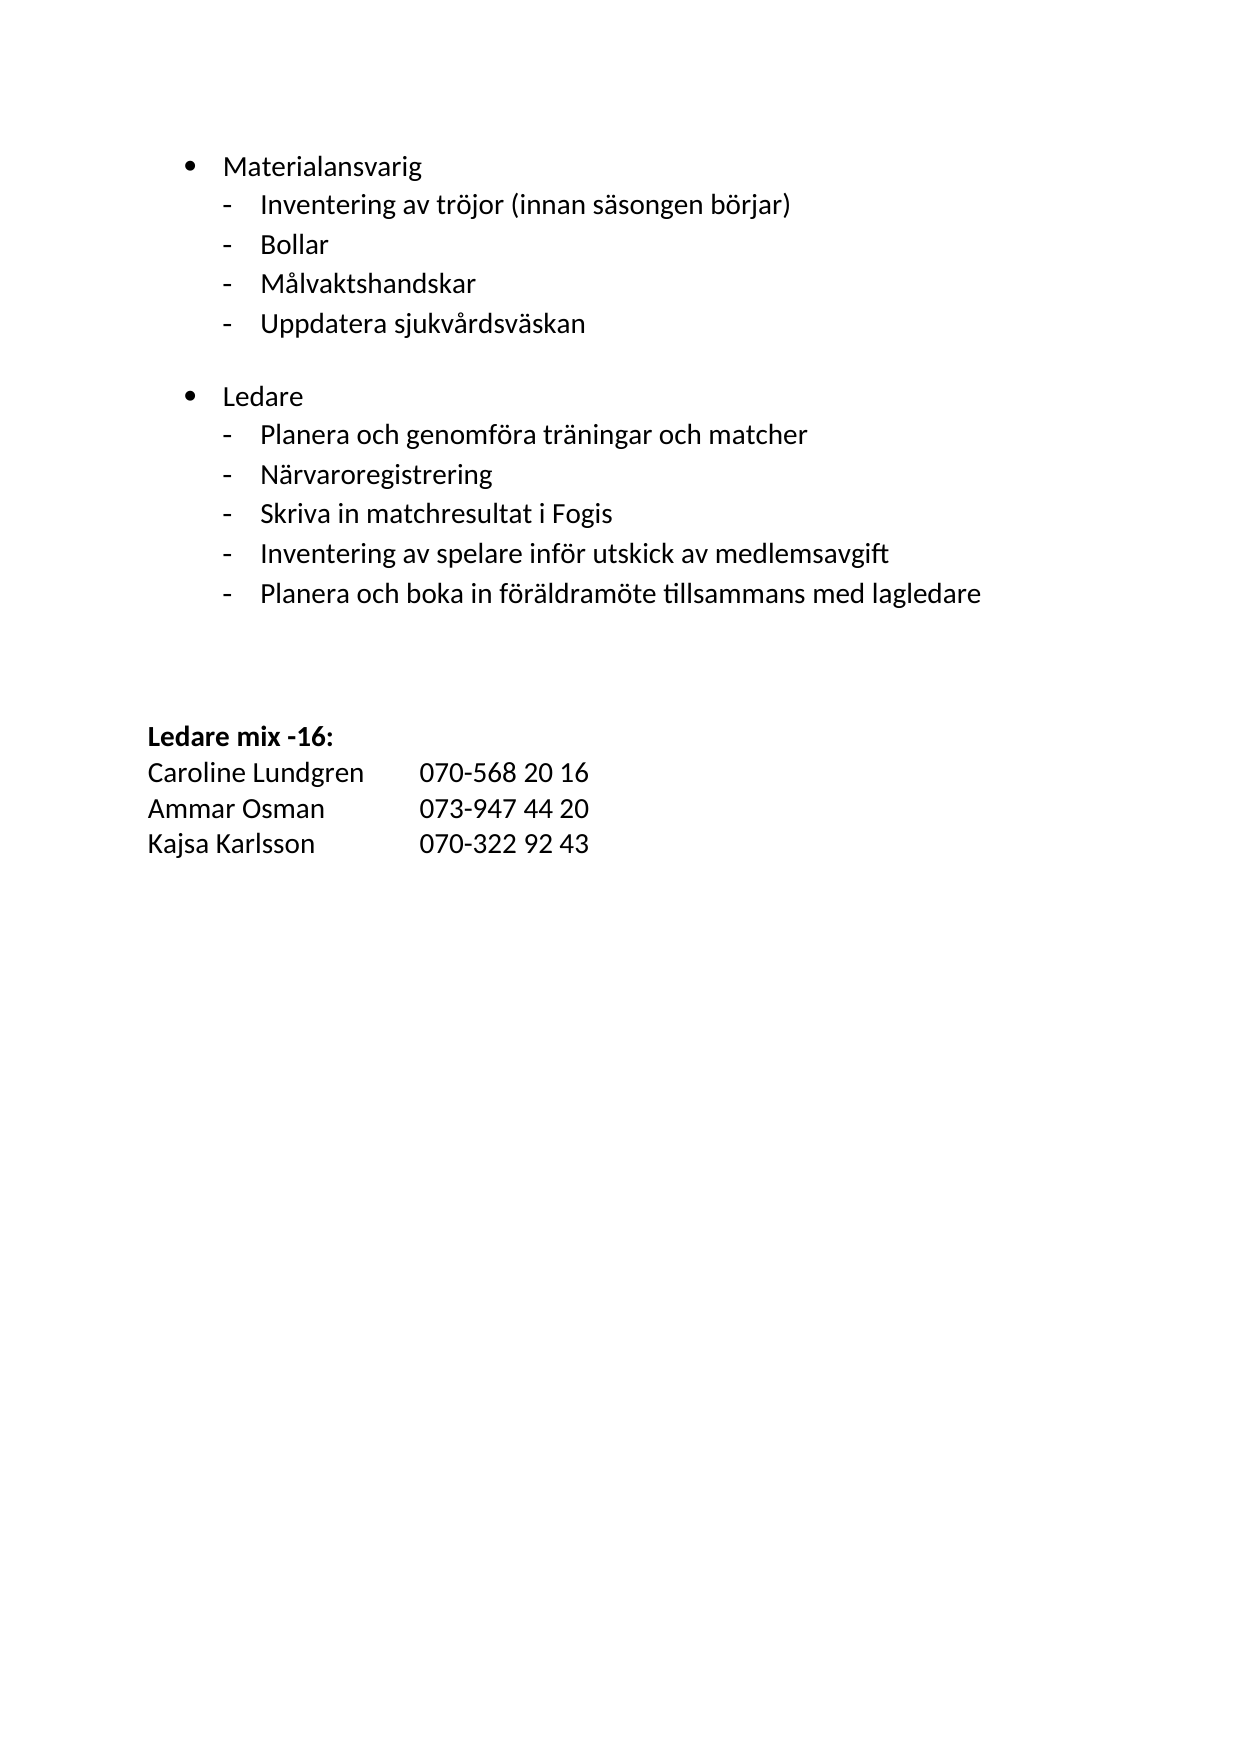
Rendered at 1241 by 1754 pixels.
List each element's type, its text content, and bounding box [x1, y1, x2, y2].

list Inventering av tröjor (innan säsongen börjar) [223, 183, 1093, 223]
list Skriva in matchresultat i Fogis [223, 493, 1093, 532]
list Målvaktshandskar [223, 263, 1093, 302]
list Ledare [185, 378, 1093, 413]
text Caroline Lundgren 070-568 20 16 [148, 754, 1093, 790]
list Materialansvarig [185, 148, 1093, 183]
list Planera och boka in föräldramöte tillsammans med lagledare [223, 572, 1093, 612]
text Ledare mix -16: [148, 718, 1093, 754]
list Bollar [223, 223, 1093, 263]
text Kajsa Karlsson 070-322 92 43 [148, 825, 1093, 861]
list Närvaroregistrering [223, 453, 1093, 493]
list Inventering av spelare inför utskick av medlemsavgift [223, 532, 1093, 572]
text Ammar Osman 073-947 44 20 [148, 790, 1093, 825]
list Uppdatera sjukvårdsväskan [223, 302, 1093, 342]
list Planera och genomföra träningar och matcher [223, 413, 1093, 453]
